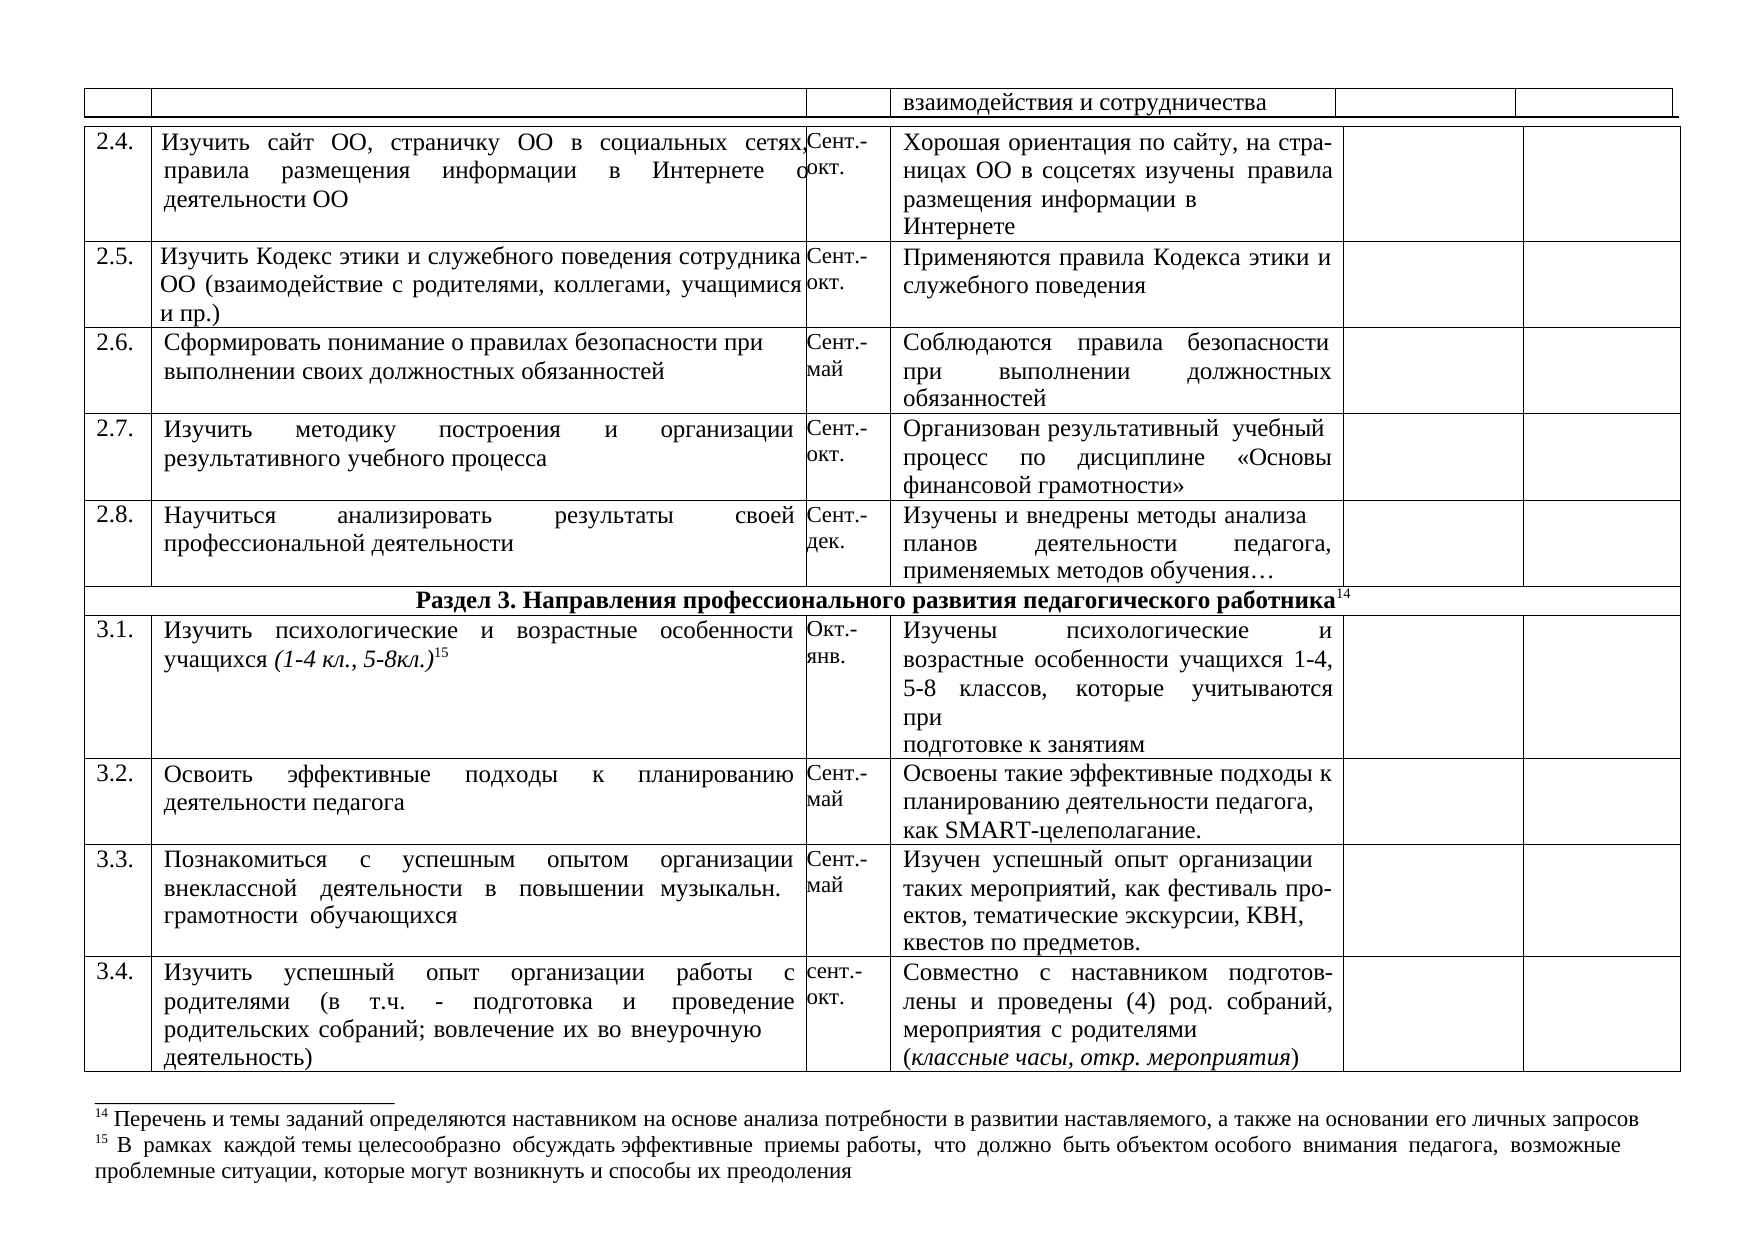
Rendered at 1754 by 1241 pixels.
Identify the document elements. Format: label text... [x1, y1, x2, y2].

table_cell Соблюдаются правила безопасности при выполнении должностных обязанностей [891, 328, 1343, 413]
table_cell [1524, 501, 1680, 586]
text 15 В рамках каждой темы целесообразно обсуждать эффективные приемы работы, что должно быть объектом особого внимания педагога, возможные проблемные ситуации, которые могут возникнуть и способы их преодоления [94, 1131, 1698, 1184]
table_cell Изучить методику построения и организации результативного учебного процесса [152, 414, 806, 499]
table_cell [1344, 845, 1523, 956]
table_cell [1524, 759, 1680, 844]
table_cell [1344, 501, 1523, 586]
table_cell [1524, 127, 1680, 241]
table_cell Сент.-окт. [807, 127, 890, 241]
table_cell 3.2. [85, 759, 151, 844]
table_cell Раздел 3. Направления профессионального развития педагогического работника14 [85, 587, 1680, 614]
table_header [1336, 89, 1515, 116]
table_cell Сент.-окт. [807, 242, 890, 327]
table_cell Сент.-дек. [807, 501, 890, 586]
table_cell [1344, 328, 1523, 413]
table_cell Сент.-май [807, 845, 890, 956]
table_cell 2.4. [85, 127, 151, 241]
table_cell Изучены и внедрены методы анализа планов деятельности педагога, применяемых методов обучения… [891, 501, 1343, 586]
table_cell [1344, 127, 1523, 241]
table_header [85, 89, 151, 116]
table_cell Организован результативный учебный процесс по дисциплине «Основы финансовой грамотности» [891, 414, 1343, 499]
table_cell Освоить эффективные подходы к планированию деятельности педагога [152, 759, 806, 844]
table_cell Освоены такие эффективные подходы к планированию деятельности педагога, как SMART-целеполагание. [891, 759, 1343, 844]
table_cell 2.7. [85, 414, 151, 499]
table_cell [1524, 414, 1680, 499]
table_cell Изучить сайт ОО, страничку ОО в социальных сетях, правила размещения информации в Интернете о деятельности ОО [152, 127, 806, 241]
table_cell 3.1. [85, 616, 151, 758]
table_cell Хорошая ориентация по сайту, на стра- ницах ОО в соцсетях изучены правила размещения информации в Интернете [891, 127, 1343, 241]
table_cell Изучены психологические и возрастные особенности учащихся 1-4, 5-8 классов, которые учитываются при подготовке к занятиям [891, 616, 1343, 758]
table_cell [1524, 242, 1680, 327]
table_cell [1524, 845, 1680, 956]
table_cell Совместно с наставником подготов- лены и проведены (4) род. собраний, мероприятия с родителями (классные часы, откр. мероприятия) [891, 957, 1343, 1071]
table_cell 2.5. [85, 242, 151, 327]
table_cell [1524, 328, 1680, 413]
table_cell [1344, 616, 1523, 758]
table_cell Сент.-окт. [807, 414, 890, 499]
table_cell 2.6. [85, 328, 151, 413]
table_header [152, 89, 806, 116]
table_cell Сформировать понимание о правилах безопасности при выполнении своих должностных обязанностей [152, 328, 806, 413]
text 14 Перечень и темы заданий определяются наставником на основе анализа потребности в развитии наставляемого, а также на основании его личных запросов [94, 1105, 1698, 1131]
table_cell [1344, 414, 1523, 499]
table_cell Изучить Кодекс этики и служебного поведения сотрудника ОО (взаимодействие с родителями, коллегами, учащимися и пр.) [152, 242, 806, 327]
table_cell Окт.-янв. [807, 616, 890, 758]
table_header [1516, 89, 1672, 116]
table_header [1673, 88, 1680, 116]
table_cell Применяются правила Кодекса этики и служебного поведения [891, 242, 1343, 327]
table_header [807, 89, 890, 116]
table_cell сент.-окт. [807, 957, 890, 1071]
table_cell [1524, 616, 1680, 758]
table_cell [1344, 957, 1523, 1071]
table_cell Познакомиться с успешным опытом организации внеклассной деятельности в повышении музыкальн. грамотности обучающихся [152, 845, 806, 956]
table_cell [1344, 759, 1523, 844]
table_cell Сент.-май [807, 759, 890, 844]
table_cell 3.4. [85, 957, 151, 1071]
table_cell [1524, 957, 1680, 1071]
table_cell Сент.-май [807, 328, 890, 413]
table_cell Изучить успешный опыт организации работы с родителями (в т.ч. - подготовка и проведение родительских собраний; вовлечение их во внеурочную деятельность) [152, 957, 806, 1071]
table_cell Изучить психологические и возрастные особенности учащихся (1-4 кл., 5-8кл.)15 [152, 616, 806, 758]
table_cell [1344, 242, 1523, 327]
table_cell 3.3. [85, 845, 151, 956]
table_cell 2.8. [85, 501, 151, 586]
table_header взаимодействия и сотрудничества [891, 89, 1335, 116]
table_cell Изучен успешный опыт организации таких мероприятий, как фестиваль про- ектов, тематические экскурсии, КВН, квестов по предметов. [891, 845, 1343, 956]
table_cell Научиться анализировать результаты своей профессиональной деятельности [152, 501, 806, 586]
table_cell [84, 116, 1680, 126]
